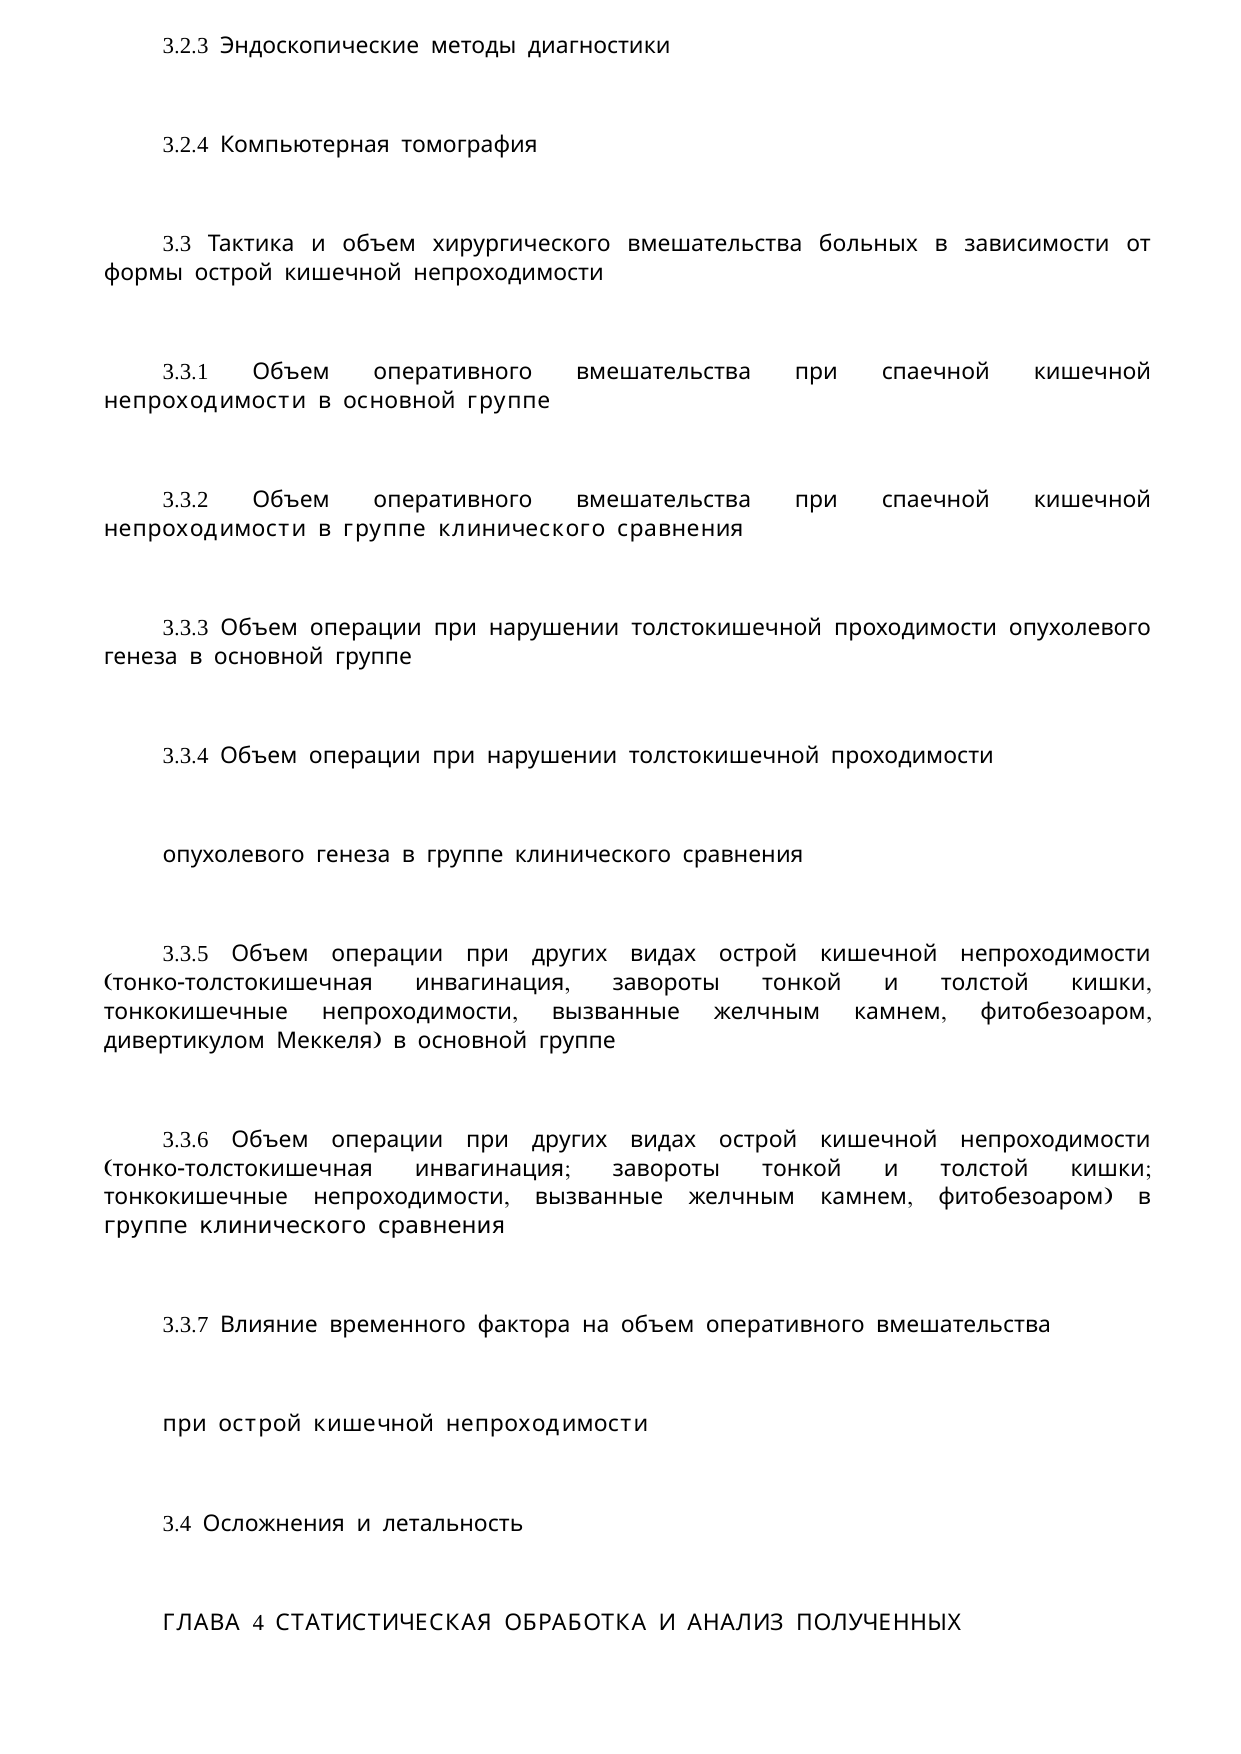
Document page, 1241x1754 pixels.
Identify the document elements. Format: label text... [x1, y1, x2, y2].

text 3.3.3 Объем операции при нарушении толстокишечной проходимости опухолевого генеза в основной группе [103, 612, 1152, 669]
text 3.4 Осложнения и летальность [103, 1507, 1152, 1536]
text 3.3.7 Влияние временного фактора на объем оперативного вмешательства [103, 1309, 1152, 1337]
text 3.3 Тактика и объем хирургического вмешательства больных в зависимости от формы острой кишечной непроходимости [103, 228, 1152, 285]
text 3.3.5 Объем операции при других видах острой кишечной непроходимости (тонко-толстокишечная инвагинация, завороты тонкой и толстой кишки, тонкокишечные непроходимости, вызванные желчным камнем, фитобезоаром, дивертикулом Меккеля) в основной группе [103, 938, 1152, 1053]
text 3.3.1 Объем оперативного вмешательства при спаечной кишечной непроходимости в основной группе [103, 356, 1152, 413]
text ГЛАВА 4 СТАТИСТИЧЕСКАЯ ОБРАБОТКА И АНАЛИЗ ПОЛУЧЕННЫХ [103, 1606, 1152, 1635]
text 3.2.4 Компьютерная томография [103, 129, 1152, 157]
text опухолевого генеза в группе клинического сравнения [103, 839, 1152, 867]
text при острой кишечной непроходимости [103, 1408, 1152, 1437]
text 3.3.4 Объем операции при нарушении толстокишечной проходимости [103, 739, 1152, 768]
text 3.3.2 Объем оперативного вмешательства при спаечной кишечной непроходимости в группе клинического сравнения [103, 484, 1152, 541]
text 3.2.3 Эндоскопические методы диагностики [103, 29, 1152, 58]
text 3.3.6 Объем операции при других видах острой кишечной непроходимости (тонко-толстокишечная инвагинация; завороты тонкой и толстой кишки; тонкокишечные непроходимости, вызванные желчным камнем, фитобезоаром) в группе клинического сравнения [103, 1123, 1152, 1238]
